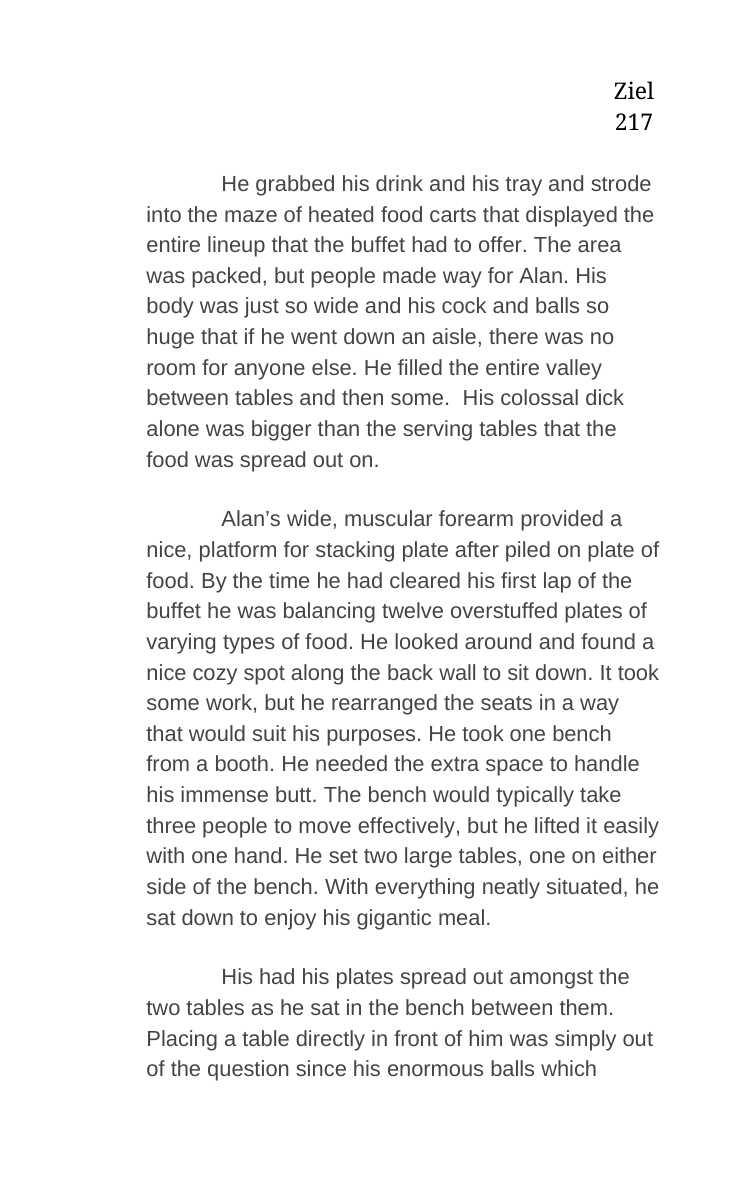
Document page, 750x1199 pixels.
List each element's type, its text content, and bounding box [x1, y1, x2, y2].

text He grabbed his drink and his tray and strode into the maze of heated food carts that displayed the entire lineup that the buffet had to offer. The area was packed, but people made way for Alan. His body was just so wide and his cock and balls so huge that if he went down an aisle, there was no room for anyone else. He filled the entire valley between tables and then some. His colossal dick alone was bigger than the serving tables that the food was spread out on. [146, 166, 660, 472]
text Alan’s wide, muscular forearm provided a nice, platform for stacking plate after piled on plate of food. By the time he had cleared his first lap of the buffet he was balancing twelve overstuffed plates of varying types of food. He looked around and found a nice cozy spot along the back wall to sit down. It took some work, but he rearranged the seats in a way that would suit his purposes. He took one bench from a booth. He needed the extra space to handle his immense butt. The bench would typically take three people to move effectively, but he lifted it easily with one hand. He set two large tables, one on either side of the bench. With everything neatly situated, he sat down to enjoy his gigantic meal. [146, 501, 660, 930]
